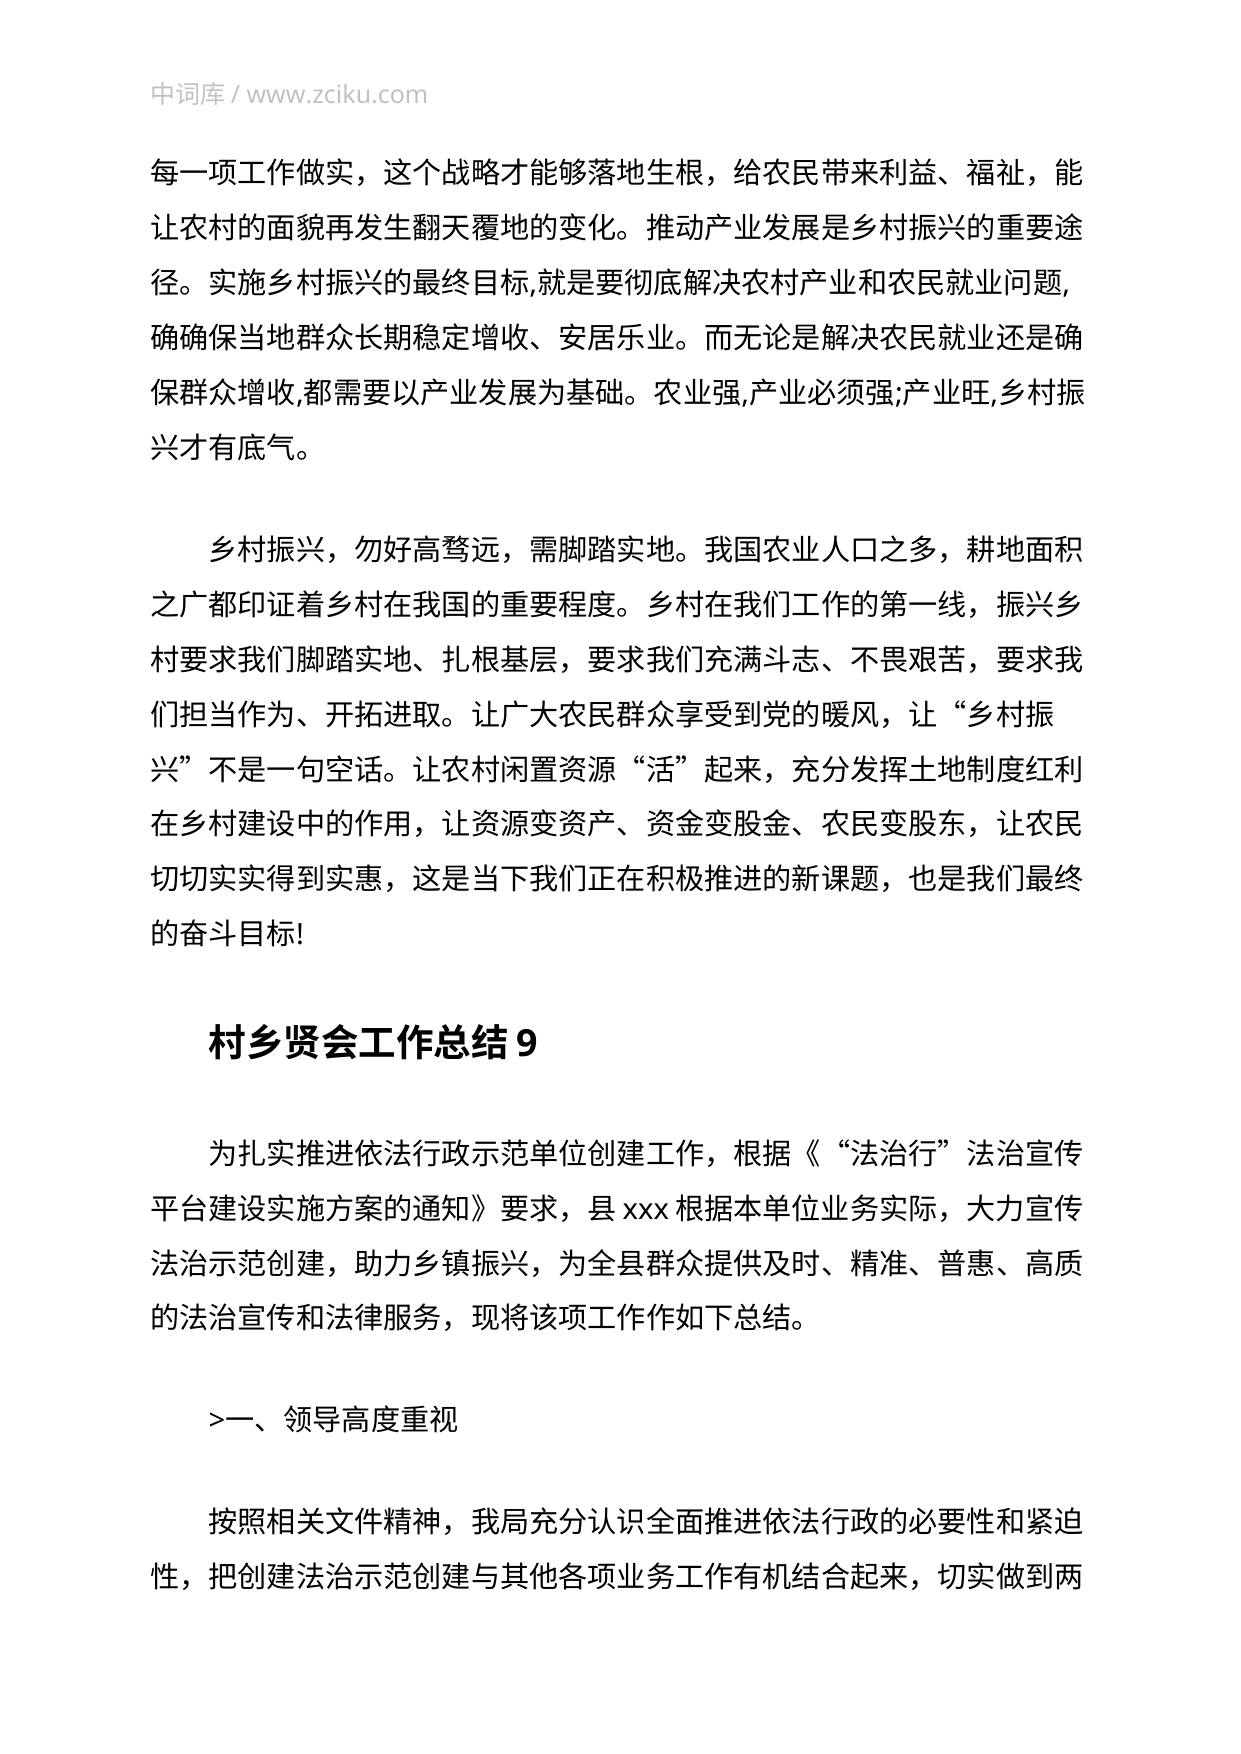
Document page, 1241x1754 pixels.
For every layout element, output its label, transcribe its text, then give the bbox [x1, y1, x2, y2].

text 乡村振兴，勿好高骛远，需脚踏实地。我国农业人口之多，耕地面积之广都印证着乡村在我国的重要程度。乡村在我们工作的第一线，振兴乡村要求我们脚踏实地、扎根基层，要求我们充满斗志、不畏艰苦，要求我们担当作为、开拓进取。让广大农民群众享受到党的暖风，让“乡村振兴”不是一句空话。让农村闲置资源“活”起来，充分发挥土地制度红利在乡村建设中的作用，让资源变资产、资金变股金、农民变股东，让农民切切实实得到实惠，这是当下我们正在积极推进的新课题，也是我们最终的奋斗目标! [150, 526, 1090, 953]
text 村乡贤会工作总结9 [150, 1013, 1090, 1067]
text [150, 150, 1090, 467]
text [150, 1499, 1090, 1596]
text 为扎实推进依法行政示范单位创建工作，根据《“法治行”法治宣传平台建设实施方案的通知》要求，县xxx根据本单位业务实际，大力宣传法治示范创建，助力乡镇振兴，为全县群众提供及时、精准、普惠、高质的法治宣传和法律服务，现将该项工作作如下总结。 [150, 1130, 1090, 1337]
text >一、领导高度重视 [150, 1397, 1090, 1439]
